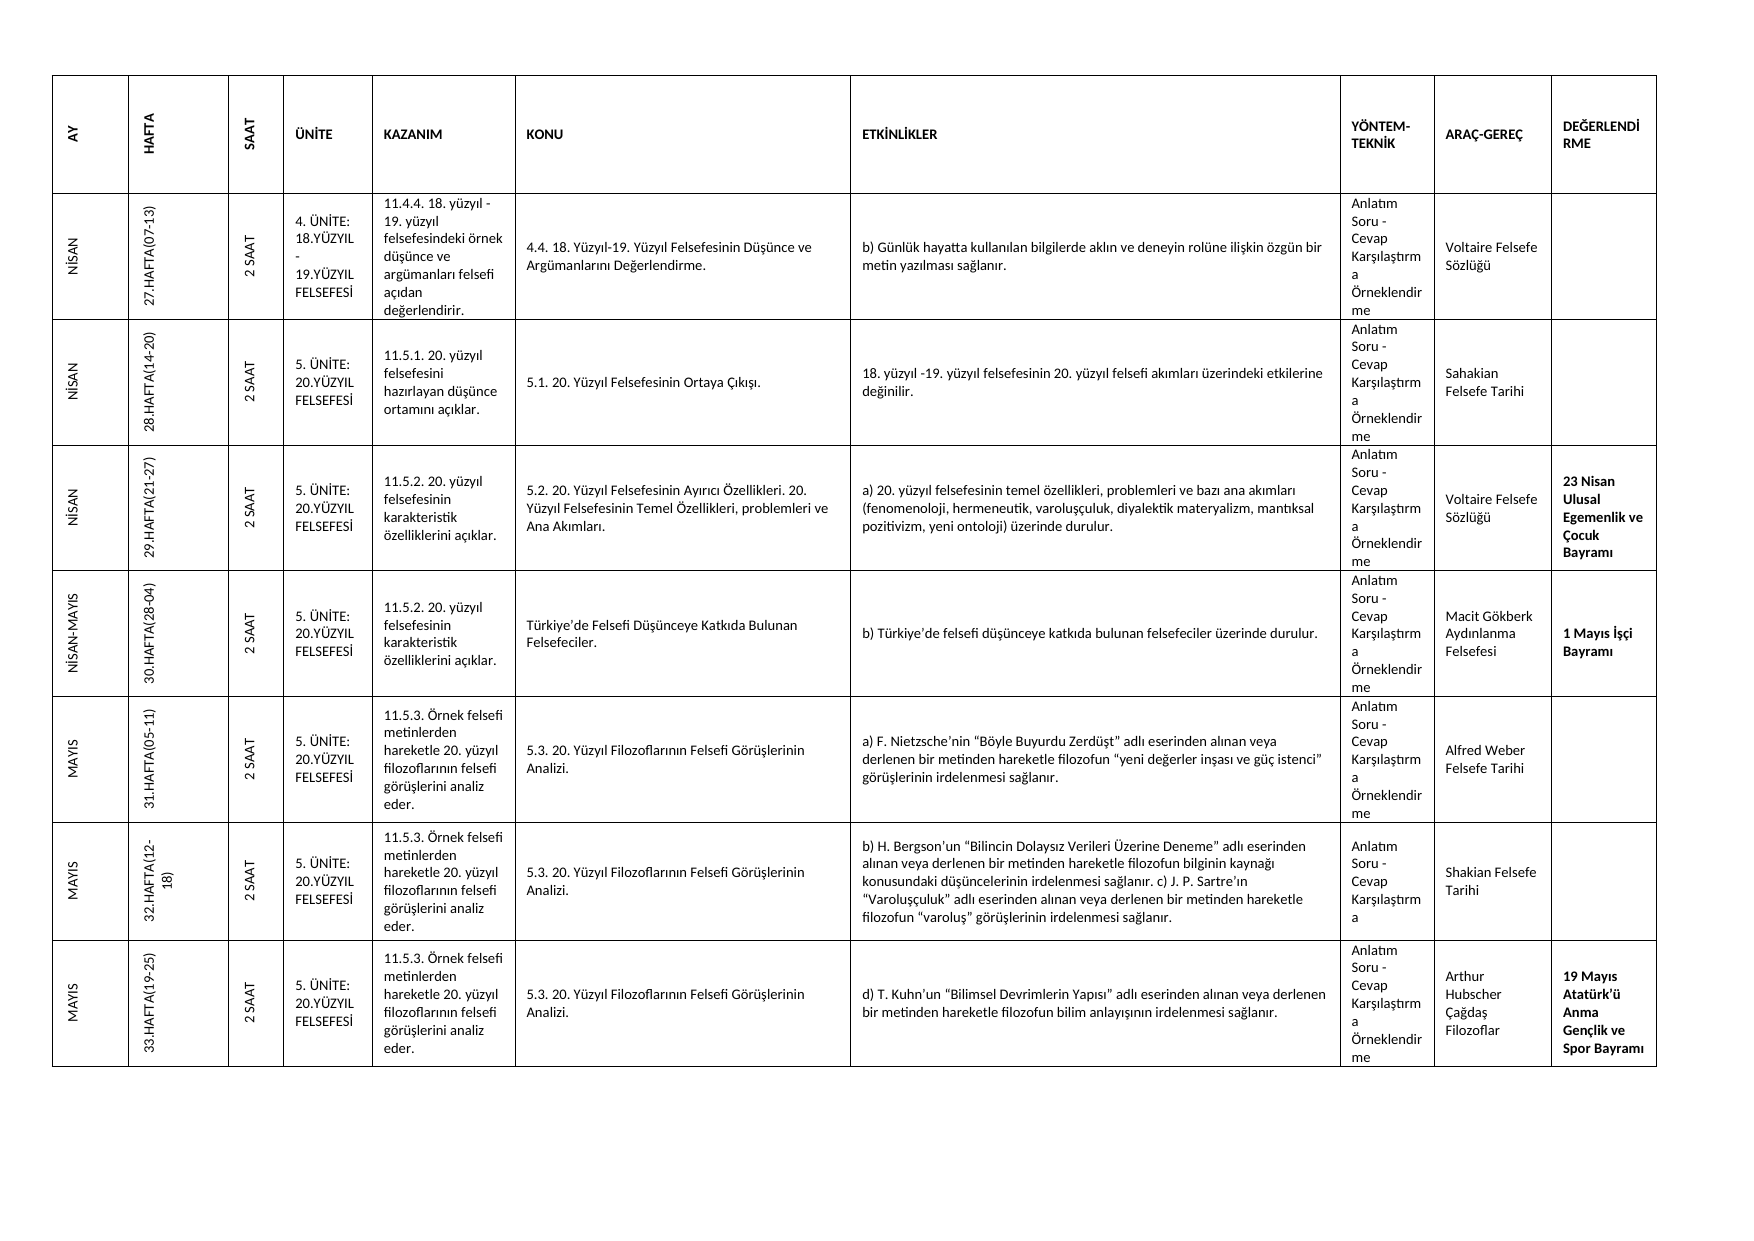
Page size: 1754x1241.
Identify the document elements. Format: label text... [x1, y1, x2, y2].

table_cell Anlatım Soru - Cevap Karşılaştırma Örneklendirme [1341, 571, 1434, 696]
table_cell 5.2. 20. Yüzyıl Felsefesinin Ayırıcı Özellikleri. 20. Yüzyıl Felsefesinin Temel Özellikleri, problemleri ve Ana Akımları. [516, 446, 850, 570]
table_cell 33.HAFTA(19-25) [129, 941, 228, 1066]
table_cell 30.HAFTA(28-04) [129, 571, 228, 696]
table_cell d) T. Kuhn’un “Bilimsel Devrimlerin Yapısı” adlı eserinden alınan veya derlenen bir metinden hareketle filozofun bilim anlayışının irdelenmesi sağlanır. [851, 941, 1340, 1066]
table_cell Voltaire Felsefe Sözlüğü [1435, 446, 1551, 570]
table_cell 5. ÜNİTE: 20.YÜZYIL FELSEFESİ [284, 697, 372, 822]
table_cell 11.5.2. 20. yüzyıl felsefesinin karakteristik özelliklerini açıklar. [373, 446, 515, 570]
table_cell 2 SAAT [229, 697, 283, 822]
table_cell 5. ÜNİTE: 20.YÜZYIL FELSEFESİ [284, 823, 372, 940]
table_cell Anlatım Soru - Cevap Karşılaştırma [1341, 823, 1434, 940]
table_cell 5. ÜNİTE: 20.YÜZYIL FELSEFESİ [284, 446, 372, 570]
table_cell 2 SAAT [229, 941, 283, 1066]
table_cell Voltaire Felsefe Sözlüğü [1435, 194, 1551, 319]
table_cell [1341, 194, 1434, 319]
table_cell 2 SAAT [229, 320, 283, 444]
table_cell 2 SAAT [229, 194, 283, 319]
table_cell 29.HAFTA(21-27) [129, 446, 228, 570]
table_cell MAYIS [53, 941, 128, 1066]
table_cell Anlatım Soru - Cevap Karşılaştırma Örneklendirme [1341, 446, 1434, 570]
table_cell Anlatım Soru - Cevap Karşılaştırma Örneklendirme [1341, 320, 1434, 444]
table_cell MAYIS [53, 697, 128, 822]
table_cell b) H. Bergson’un “Bilincin Dolaysız Verileri Üzerine Deneme” adlı eserinden alınan veya derlenen bir metinden hareketle filozofun bilginin kaynağı konusundaki düşüncelerinin irdelenmesi sağlanır. c) J. P. Sartre’ın “Varoluşçuluk” adlı eserinden alınan veya derlenen bir metinden hareketle filozofun “varoluş” görüşlerinin irdelenmesi sağlanır. [851, 823, 1340, 940]
table_cell [1552, 194, 1656, 319]
table_cell 19 Mayıs Atatürk’ü Anma Gençlik ve Spor Bayramı [1552, 941, 1656, 1066]
table_cell Sahakian Felsefe Tarihi [1435, 320, 1551, 444]
table_header KONU [516, 76, 850, 193]
table_cell 2 SAAT [229, 571, 283, 696]
table_cell Arthur Hubscher Çağdaş Filozoflar [1435, 941, 1551, 1066]
table_header ETKİNLİKLER [851, 76, 1340, 193]
table_cell 23 Nisan Ulusal Egemenlik ve Çocuk Bayramı [1552, 446, 1656, 570]
table_header HAFTA [129, 76, 228, 193]
table_cell 11.5.3. Örnek felsefi metinlerden hareketle 20. yüzyıl filozoflarının felsefi görüşlerini analiz eder. [373, 697, 515, 822]
table_header DEĞERLENDİRME [1552, 76, 1656, 193]
table_cell 32.HAFTA(12-18) [129, 823, 228, 940]
table_cell [1552, 823, 1656, 940]
table_cell 11.5.3. Örnek felsefi metinlerden hareketle 20. yüzyıl filozoflarının felsefi görüşlerini analiz eder. [373, 941, 515, 1066]
table_cell 5.3. 20. Yüzyıl Filozoflarının Felsefi Görüşlerinin Analizi. [516, 941, 850, 1066]
table_header YÖNTEM-TEKNİK [1341, 76, 1434, 193]
table_cell 28.HAFTA(14-20) [129, 320, 228, 444]
table_cell 5.1. 20. Yüzyıl Felsefesinin Ortaya Çıkışı. [516, 320, 850, 444]
table_cell 2 SAAT [229, 823, 283, 940]
table_header AY [53, 76, 128, 193]
table_cell [1552, 320, 1656, 444]
table_cell 11.5.2. 20. yüzyıl felsefesinin karakteristik özelliklerini açıklar. [373, 571, 515, 696]
table_cell b) Günlük hayatta kullanılan bilgilerde aklın ve deneyin rolüne ilişkin özgün bir metin yazılması sağlanır. [851, 194, 1340, 319]
table_cell 11.5.1. 20. yüzyıl felsefesini hazırlayan düşünce ortamını açıklar. [373, 320, 515, 444]
table_cell NİSAN [53, 320, 128, 444]
table_cell b) Türkiye’de felsefi düşünceye katkıda bulunan felsefeciler üzerinde durulur. [851, 571, 1340, 696]
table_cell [516, 194, 850, 319]
table_cell NİSAN [53, 446, 128, 570]
table_cell Shakian Felsefe Tarihi [1435, 823, 1551, 940]
table_cell 5. ÜNİTE: 20.YÜZYIL FELSEFESİ [284, 941, 372, 1066]
table_header ÜNİTE [284, 76, 372, 193]
table_cell NİSAN-MAYIS [53, 571, 128, 696]
table_cell 18. yüzyıl -19. yüzyıl felsefesinin 20. yüzyıl felsefi akımları üzerindeki etkilerine değinilir. [851, 320, 1340, 444]
table_cell 27.HAFTA(07-13) [129, 194, 228, 319]
table_cell 11.5.3. Örnek felsefi metinlerden hareketle 20. yüzyıl filozoflarının felsefi görüşlerini analiz eder. [373, 823, 515, 940]
table_cell 1 Mayıs İşçi Bayramı [1552, 571, 1656, 696]
table_cell 5. ÜNİTE: 20.YÜZYIL FELSEFESİ [284, 571, 372, 696]
table_cell a) 20. yüzyıl felsefesinin temel özellikleri, problemleri ve bazı ana akımları (fenomenoloji, hermeneutik, varoluşçuluk, diyalektik materyalizm, mantıksal pozitivizm, yeni ontoloji) üzerinde durulur. [851, 446, 1340, 570]
table_header ARAÇ-GEREÇ [1435, 76, 1551, 193]
table_cell 5. ÜNİTE: 20.YÜZYIL FELSEFESİ [284, 320, 372, 444]
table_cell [373, 194, 515, 319]
table_cell 5.3. 20. Yüzyıl Filozoflarının Felsefi Görüşlerinin Analizi. [516, 823, 850, 940]
table_header KAZANIM [373, 76, 515, 193]
table_cell Anlatım Soru - Cevap Karşılaştırma Örneklendirme [1341, 697, 1434, 822]
table_cell [1552, 697, 1656, 822]
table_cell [1341, 941, 1434, 1066]
table_cell NİSAN [53, 194, 128, 319]
table_cell Türkiye’de Felsefi Düşünceye Katkıda Bulunan Felsefeciler. [516, 571, 850, 696]
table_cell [284, 194, 372, 319]
table_cell 31.HAFTA(05-11) [129, 697, 228, 822]
table_cell a) F. Nietzsche’nin “Böyle Buyurdu Zerdüşt” adlı eserinden alınan veya derlenen bir metinden hareketle filozofun “yeni değerler inşası ve güç istenci” görüşlerinin irdelenmesi sağlanır. [851, 697, 1340, 822]
table_header SAAT [229, 76, 283, 193]
table_cell MAYIS [53, 823, 128, 940]
table_cell Alfred Weber Felsefe Tarihi [1435, 697, 1551, 822]
table_cell Macit Gökberk Aydınlanma Felsefesi [1435, 571, 1551, 696]
table_cell 2 SAAT [229, 446, 283, 570]
table_cell 5.3. 20. Yüzyıl Filozoflarının Felsefi Görüşlerinin Analizi. [516, 697, 850, 822]
